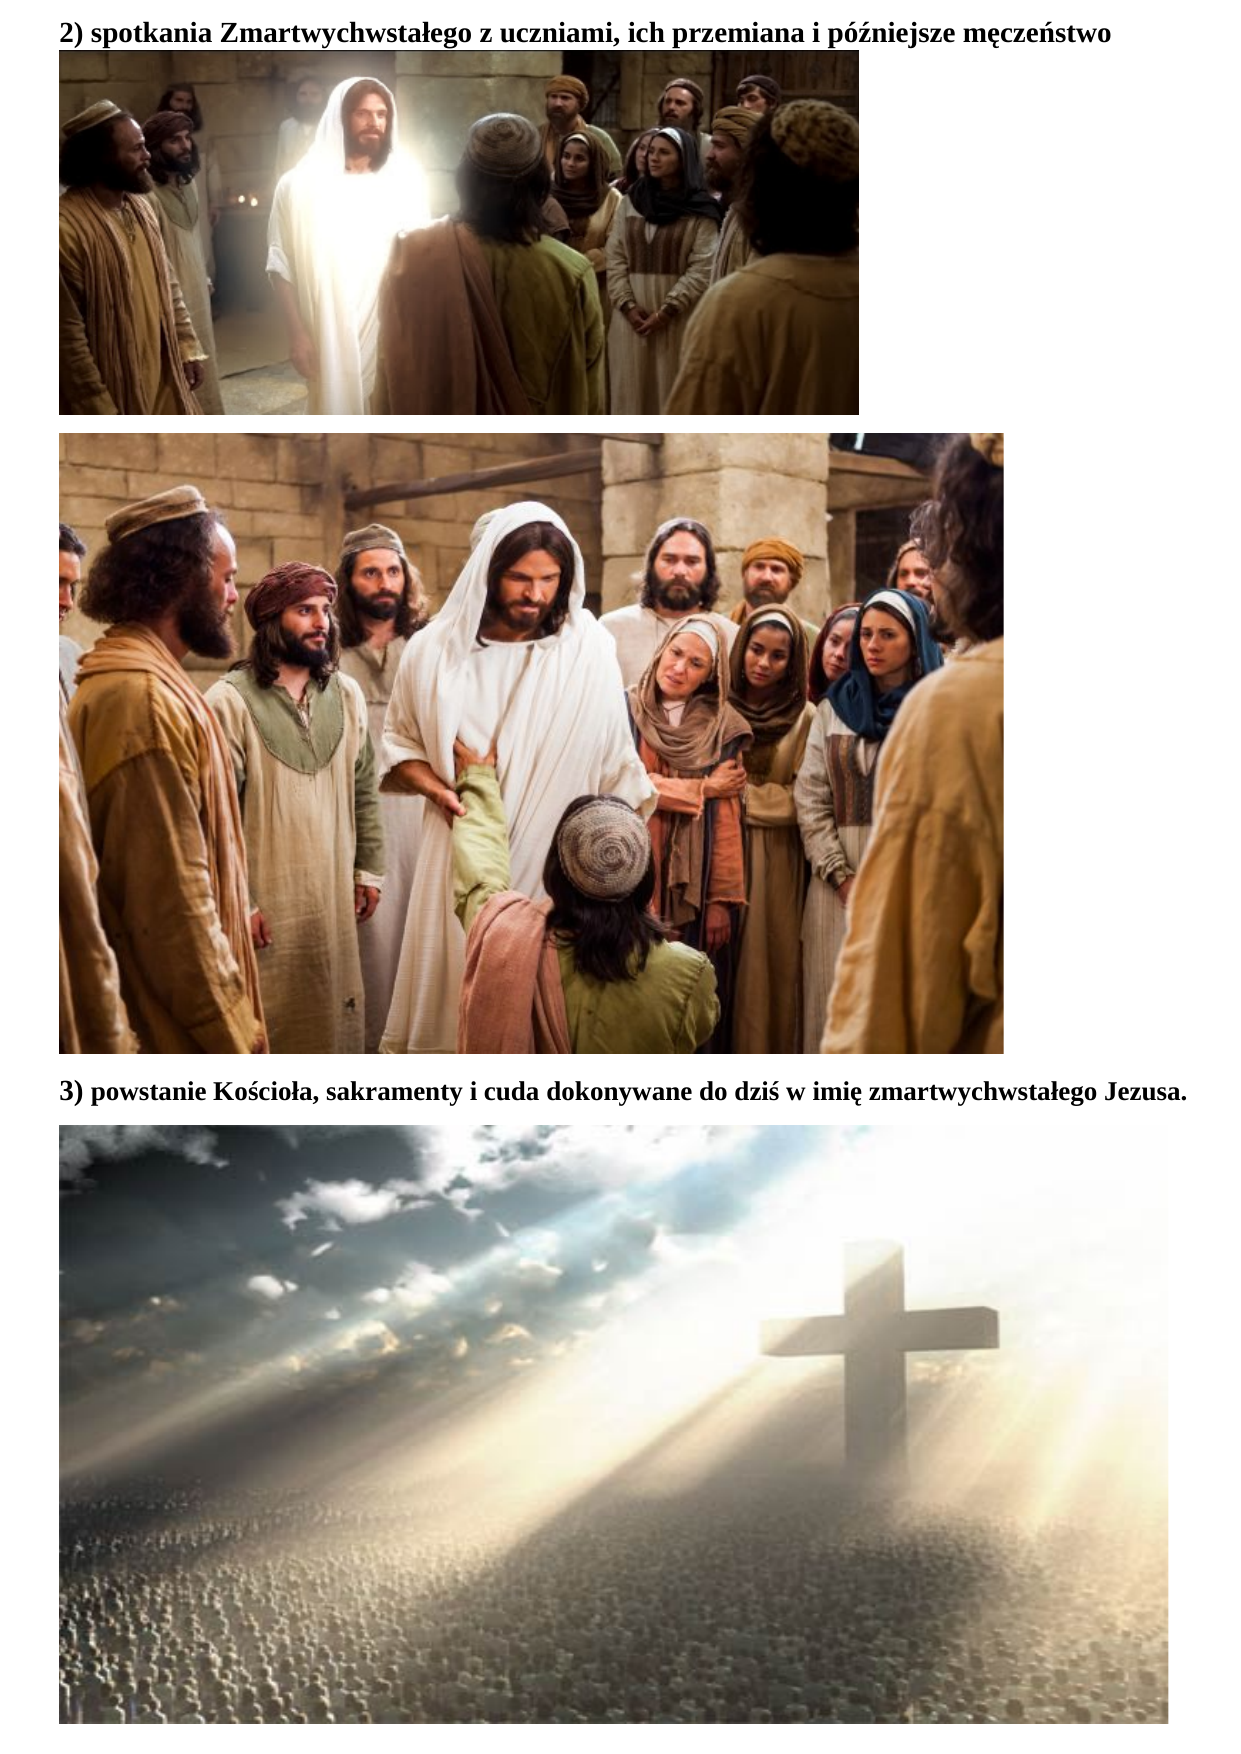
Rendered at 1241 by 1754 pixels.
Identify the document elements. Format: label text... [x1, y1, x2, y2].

picture [59, 1125, 1169, 1724]
picture [59, 50, 859, 415]
text 3) powstanie Kościoła, sakramenty i cuda dokonywane do dziś w imię zmartwychwstałego Jezusa. [59, 1073, 1196, 1106]
picture [59, 433, 1004, 1054]
